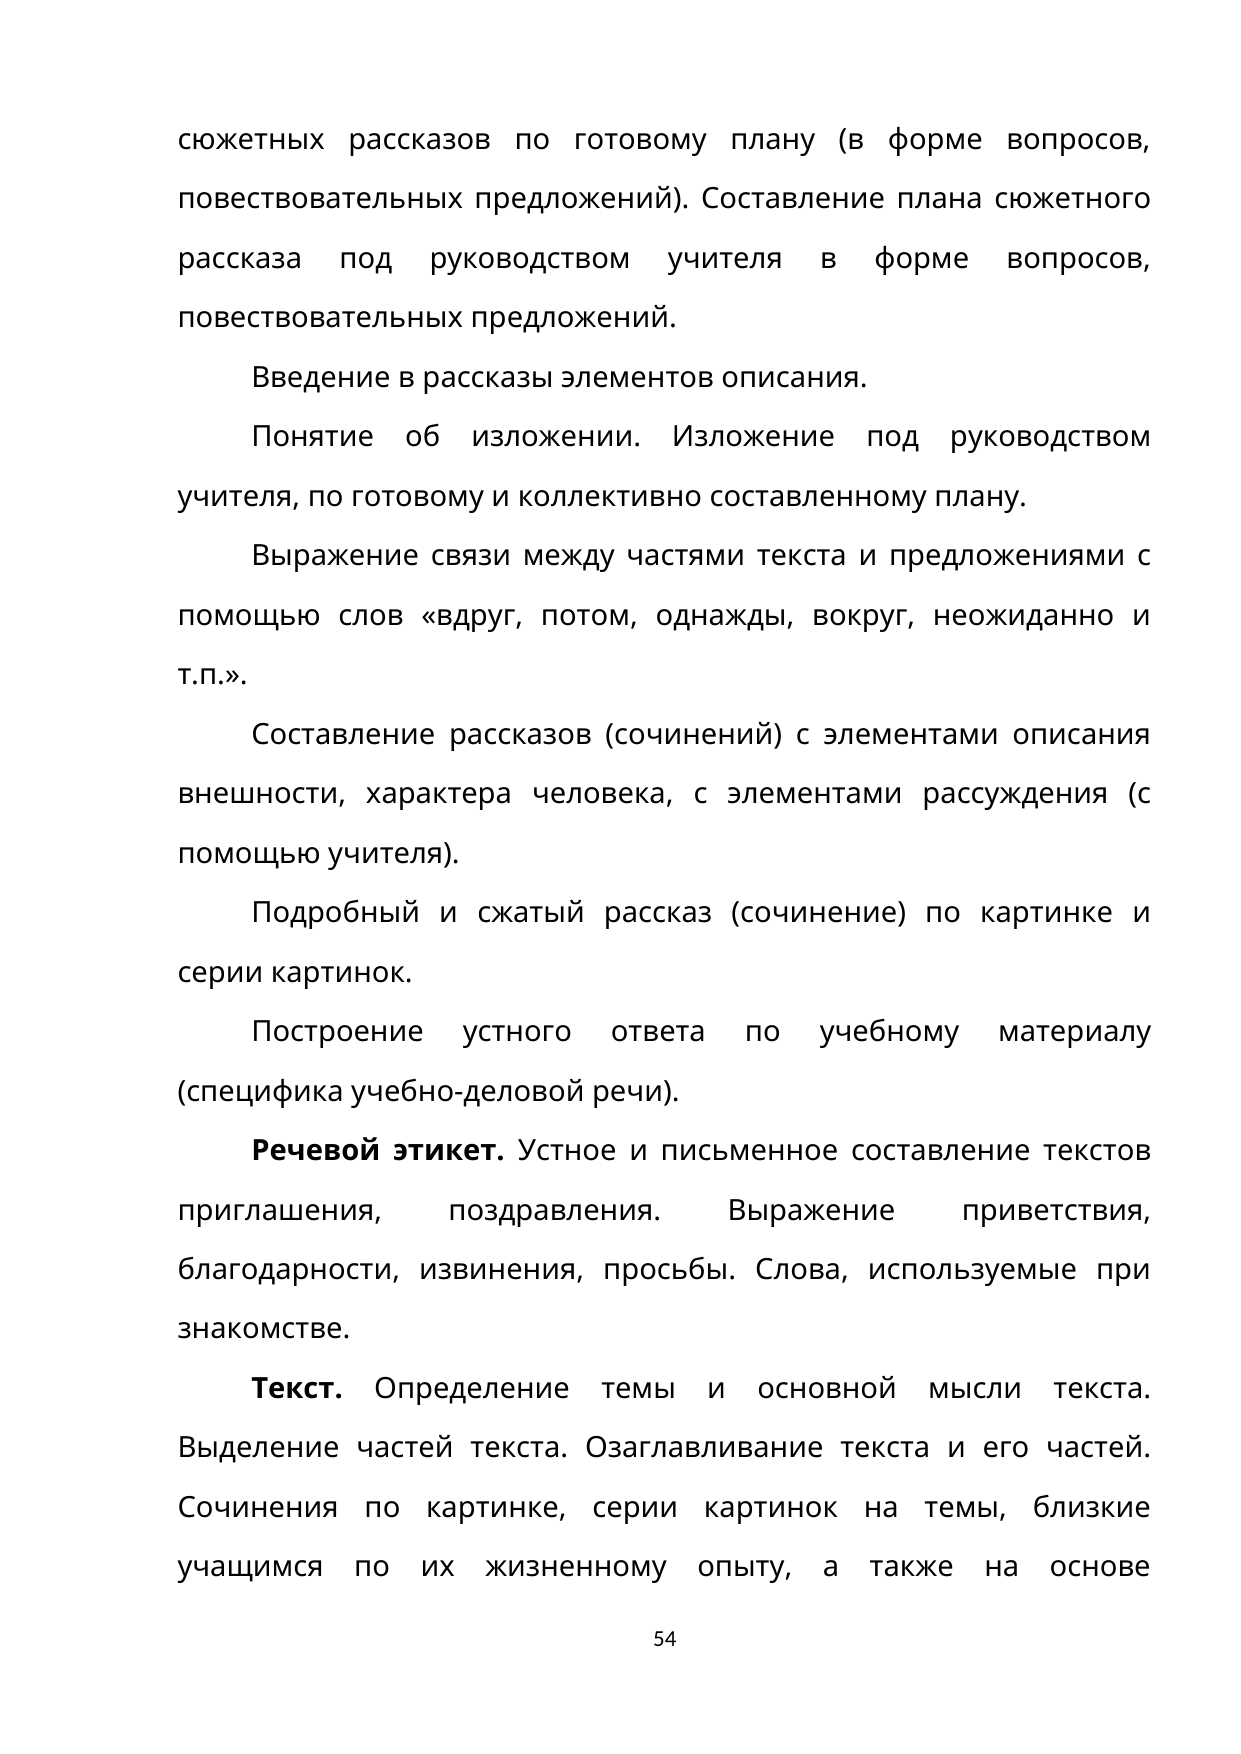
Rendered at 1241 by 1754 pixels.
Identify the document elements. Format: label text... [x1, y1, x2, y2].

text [177, 118, 1152, 336]
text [177, 1367, 1152, 1585]
text Выражение связи между частями текста и предложениями с помощью слов «вдруг, потом, однажды, вокруг, неожиданно и т.п.». [177, 534, 1152, 693]
text Составление рассказов (сочинений) с элементами описания внешности, характера человека, с элементами рассуждения (с помощью учителя). [177, 713, 1152, 872]
text Понятие об изложении. Изложение под руководством учителя, по готовому и коллективно составленному плану. [177, 416, 1152, 515]
text Речевой этикет. Устное и письменное составление текстов приглашения, поздравления. Выражение приветствия, благодарности, извинения, просьбы. Слова, используемые при знакомстве. [177, 1129, 1152, 1347]
text Введение в рассказы элементов описания. [177, 356, 1152, 396]
text Построение устного ответа по учебному материалу (специфика учебно-деловой речи). [177, 1010, 1152, 1109]
text Подробный и сжатый рассказ (сочинение) по картинке и серии картинок. [177, 891, 1152, 991]
